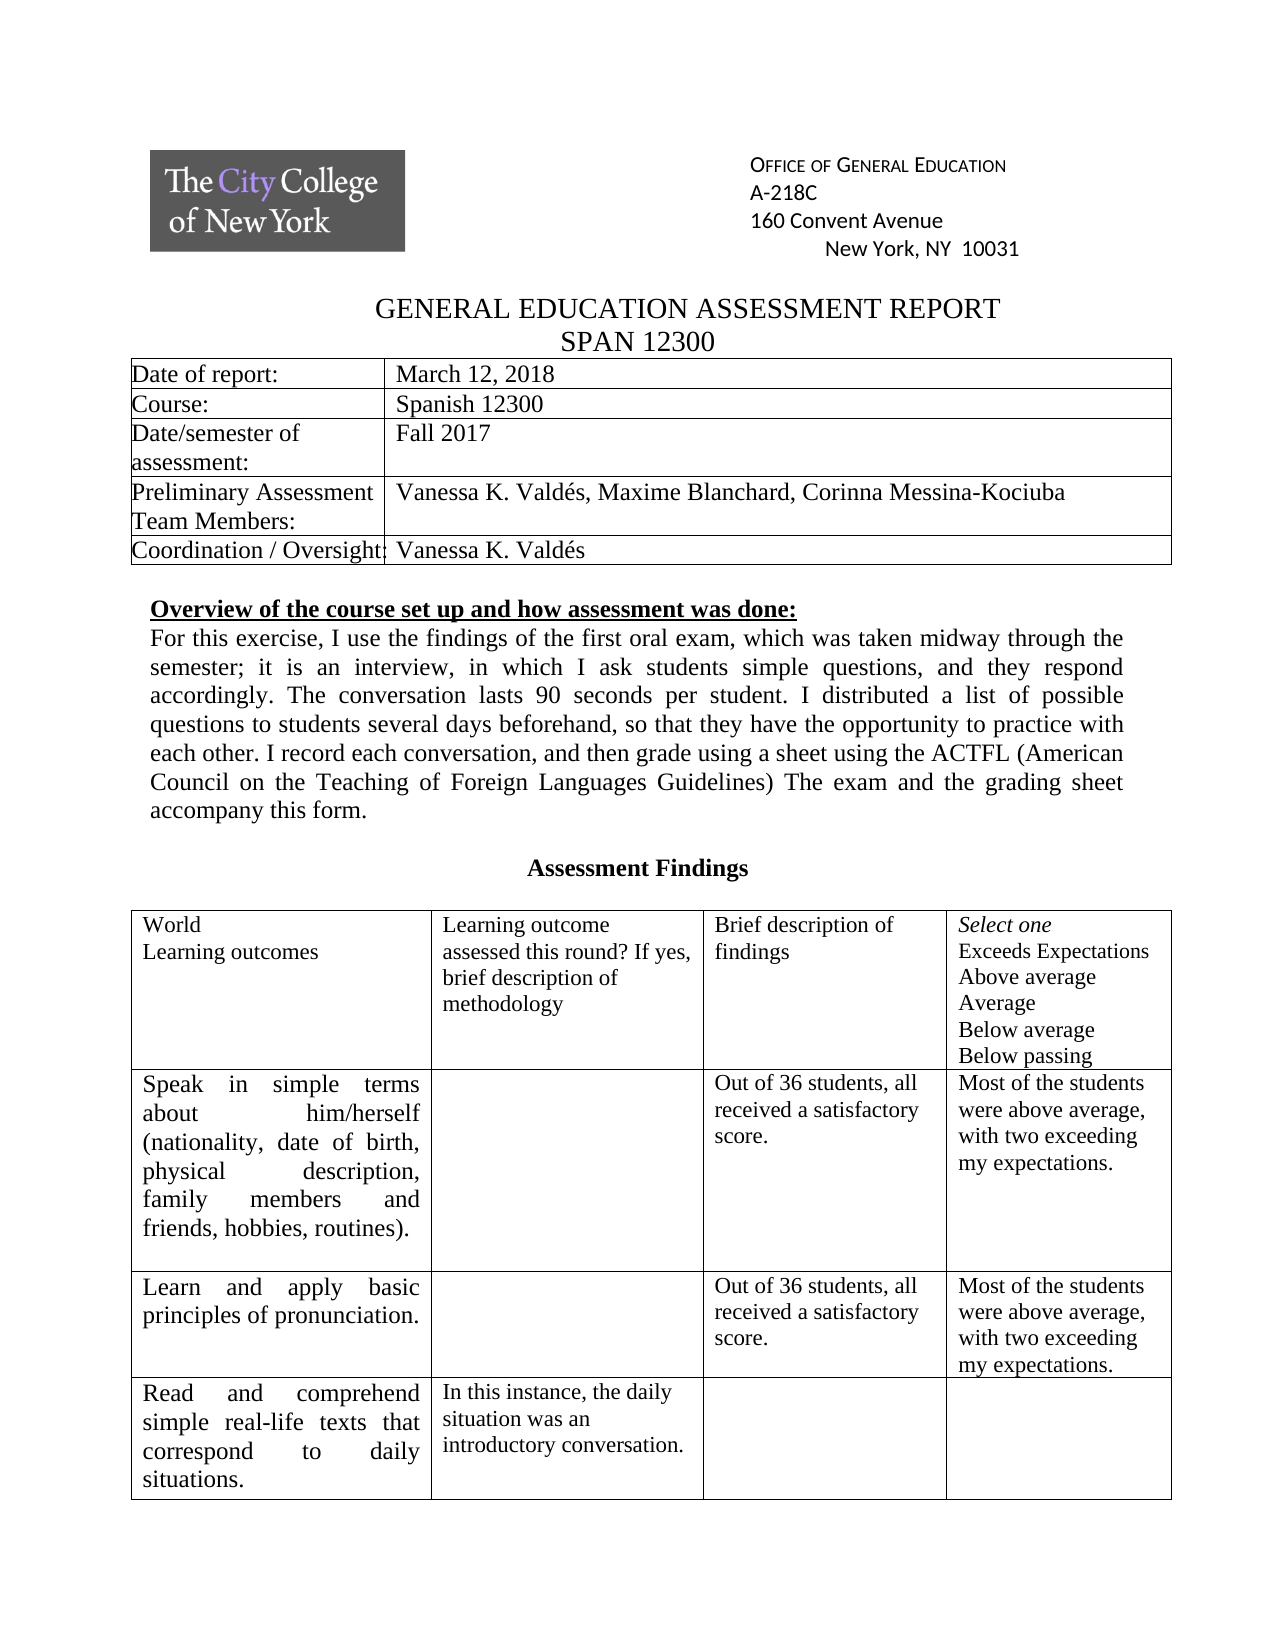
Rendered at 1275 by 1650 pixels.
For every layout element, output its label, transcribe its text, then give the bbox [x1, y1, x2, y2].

table_cell Coordination / Oversight: [132, 536, 384, 564]
text 160 Convent Avenue [406, 206, 1200, 234]
table_cell [432, 1272, 703, 1377]
table_cell Speak in simple terms about him/herself (nationality, date of birth, physical description, family members and friends, hobbies, routines). [132, 1070, 431, 1271]
text Assessment Findings [150, 853, 1125, 882]
table_header Select one Exceeds Expectations Above average Average Below average Below passing [947, 911, 1171, 1068]
table_cell Out of 36 students, all received a satisfactory score. [704, 1070, 946, 1271]
table_cell Vanessa K. Valdés, Maxime Blanchard, Corinna Messina-Kociuba [385, 477, 1171, 534]
table_cell Fall 2017 [385, 419, 1171, 476]
table_cell Date/semester of assessment: [132, 419, 384, 476]
table_cell Learn and apply basic principles of pronunciation. [132, 1272, 431, 1377]
table_cell Course: [132, 389, 384, 417]
table_header World Learning outcomes [132, 911, 431, 1068]
table_cell Out of 36 students, all received a satisfactory score. [704, 1272, 946, 1377]
text New York, NY 10031 [525, 234, 1125, 262]
table_cell [947, 1378, 1171, 1499]
table_cell Vanessa K. Valdés [385, 536, 1171, 564]
text For this exercise, I use the findings of the first oral exam, which was taken midway through the semester; it is an interview, in which I ask students simple questions, and they respond accordingly. The conversation lasts 90 seconds per student. I distributed a list of possible questions to students several days beforehand, so that they have the opportunity to practice with each other. I record each conversation, and then grade using a sheet using the ACTFL (American Council on the Teaching of Foreign Languages Guidelines) The exam and the grading sheet accompany this form. [150, 623, 1125, 824]
table_header Learning outcome assessed this round? If yes, brief description of methodology [432, 911, 703, 1068]
text SPAN 12300 [150, 324, 1125, 358]
text Office of General Education A-218C [406, 150, 1200, 206]
table_cell Most of the students were above average, with two exceeding my expectations. [947, 1272, 1171, 1377]
picture [150, 150, 406, 252]
table_cell Most of the students were above average, with two exceeding my expectations. [947, 1070, 1171, 1271]
text GENERAL EDUCATION ASSESSMENT REPORT [150, 291, 1200, 324]
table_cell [132, 1378, 431, 1499]
table_cell Spanish 12300 [385, 389, 1171, 417]
table_header Brief description of findings [704, 911, 946, 1068]
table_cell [432, 1378, 703, 1499]
text Overview of the course set up and how assessment was done: [150, 594, 1125, 623]
table_cell [704, 1378, 946, 1499]
table_header March 12, 2018 [385, 359, 1171, 388]
table_cell [432, 1070, 703, 1271]
table_header Date of report: [132, 359, 384, 388]
table_cell Preliminary Assessment Team Members: [132, 477, 384, 534]
